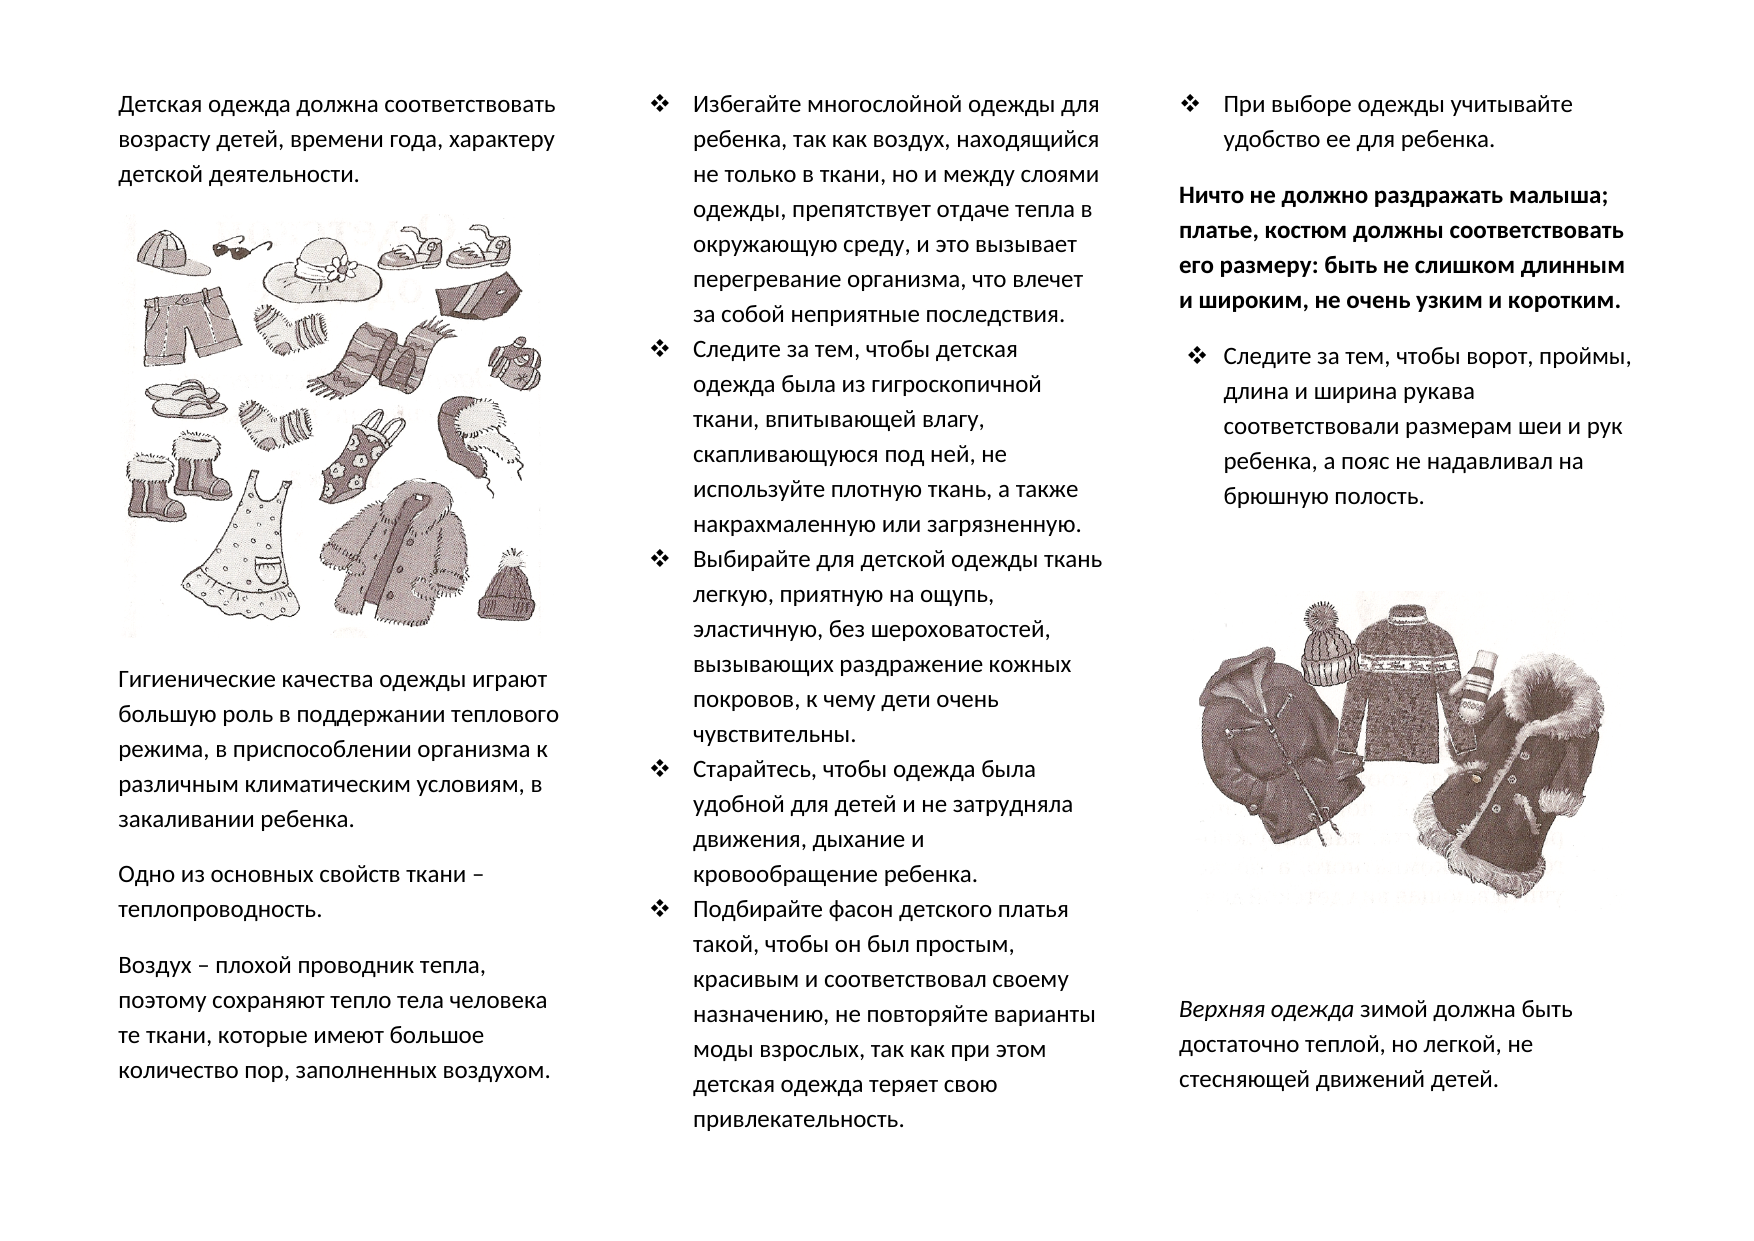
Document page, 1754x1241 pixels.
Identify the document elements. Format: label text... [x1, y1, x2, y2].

text Детская одежда должна соответствовать возрасту детей, времени года, характеру детской деятельности. [118, 88, 575, 189]
list Подбирайте фасон детского платья такой, чтобы он был простым, красивым и соответствовал своему назначению, не повторяйте варианты моды взрослых, так как при этом детская одежда теряет свою привлекательность. [648, 893, 1105, 1134]
picture [118, 214, 556, 638]
text Одно из основных свойств ткани – теплопроводность. [118, 859, 575, 924]
text Верхняя одежда зимой должна быть достаточно теплой, но легкой, не стесняющей движений детей. [1179, 993, 1636, 1093]
list Избегайте многослойной одежды для ребенка, так как воздух, находящийся не только в ткани, но и между слоями одежды, препятствует отдаче тепла в окружающую среду, и это вызывает перегревание организма, что влечет за собой неприятные последствия. [648, 88, 1105, 329]
list Выбирайте для детской одежды ткань легкую, приятную на ощупь, эластичную, без шероховатостей, вызывающих раздражение кожных покровов, к чему дети очень чувствительны. [648, 543, 1105, 749]
list Следите за тем, чтобы ворот, проймы, длина и ширина рукава соответствовали размерам шеи и рук ребенка, а пояс не надавливал на брюшную полость. [1186, 340, 1636, 511]
list При выборе одежды учитывайте удобство ее для ребенка. [1179, 88, 1636, 154]
list Следите за тем, чтобы детская одежда была из гигроскопичной ткани, впитывающей влагу, скапливающуюся под ней, не используйте плотную ткань, а также накрахмаленную или загрязненную. [648, 333, 1105, 539]
text Воздух – плохой проводник тепла, поэтому сохраняют тепло тела человека те ткани, которые имеют большое количество пор, заполненных воздухом. [118, 949, 575, 1085]
list Старайтесь, чтобы одежда была удобной для детей и не затрудняла движения, дыхание и кровообращение ребенка. [648, 753, 1105, 889]
text Ничто не должно раздражать малыша; платье, костюм должны соответствовать его размеру: быть не слишком длинным и широким, не очень узким и коротким. [1179, 179, 1636, 315]
picture [1178, 591, 1628, 913]
text Гигиенические качества одежды играют большую роль в поддержании теплового режима, в приспособлении организма к различным климатическим условиям, в закаливании ребенка. [118, 663, 575, 833]
